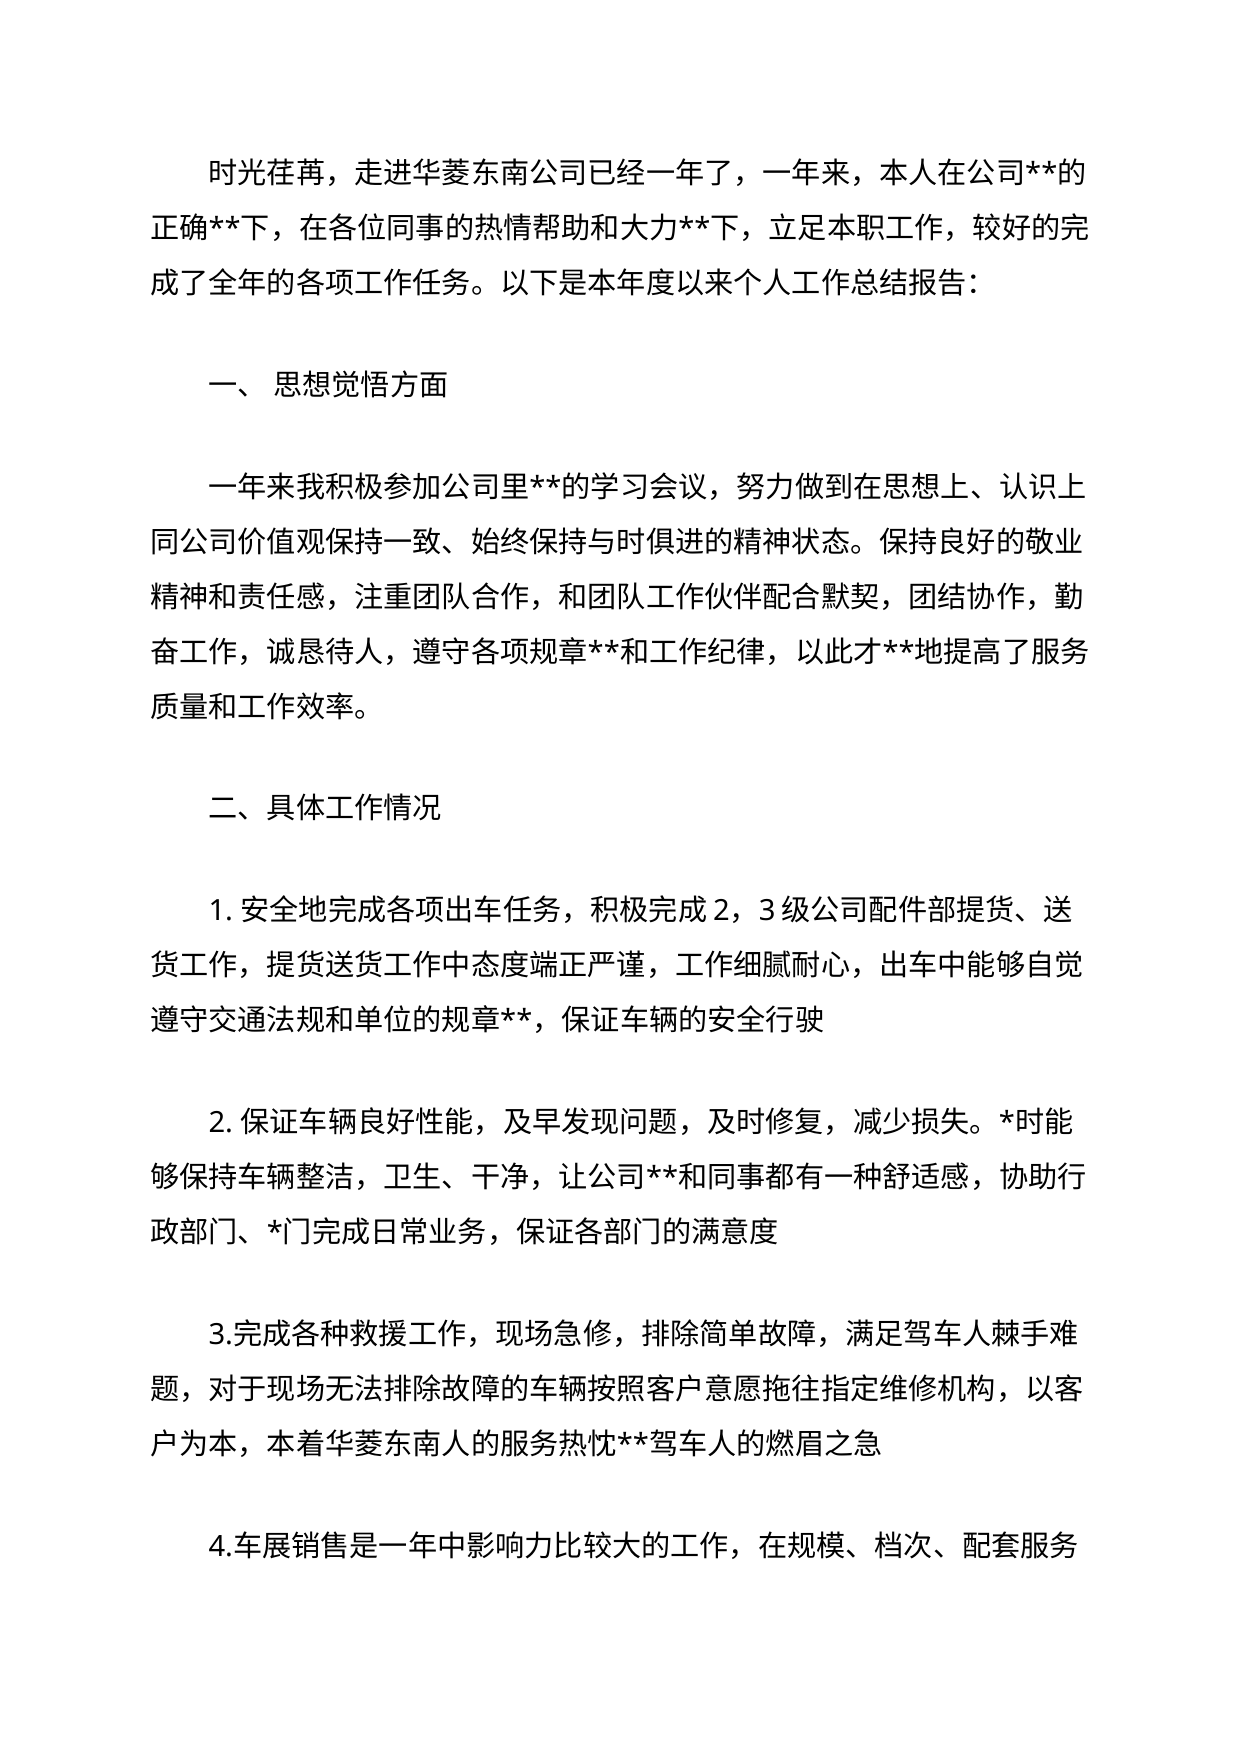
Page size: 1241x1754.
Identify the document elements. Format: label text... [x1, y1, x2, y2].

text 二、具体工作情况 [150, 785, 1090, 827]
text 一、 思想觉悟方面 [150, 362, 1090, 404]
text 时光荏苒，走进华菱东南公司已经一年了，一年来，本人在公司**的正确**下，在各位同事的热情帮助和大力**下，立足本职工作，较好的完成了全年的各项工作任务。以下是本年度以来个人工作总结报告： [150, 150, 1090, 302]
text 3.完成各种救援工作，现场急修，排除简单故障，满足驾车人棘手难题，对于现场无法排除故障的车辆按照客户意愿拖往指定维修机构，以客户为本，本着华菱东南人的服务热忱**驾车人的燃眉之急 [150, 1311, 1090, 1463]
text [150, 1523, 1090, 1565]
text 一年来我积极参加公司里**的学习会议，努力做到在思想上、认识上同公司价值观保持一致、始终保持与时俱进的精神状态。保持良好的敬业精神和责任感，注重团队合作，和团队工作伙伴配合默契，团结协作，勤奋工作，诚恳待人，遵守各项规章**和工作纪律，以此才**地提高了服务质量和工作效率。 [150, 463, 1090, 726]
text 2. 保证车辆良好性能，及早发现问题，及时修复，减少损失。*时能够保持车辆整洁，卫生、干净，让公司**和同事都有一种舒适感，协助行政部门、*门完成日常业务，保证各部门的满意度 [150, 1099, 1090, 1251]
text 1. 安全地完成各项出车任务，积极完成2，3级公司配件部提货、送货工作，提货送货工作中态度端正严谨，工作细腻耐心，出车中能够自觉遵守交通法规和单位的规章**，保证车辆的安全行驶 [150, 887, 1090, 1039]
